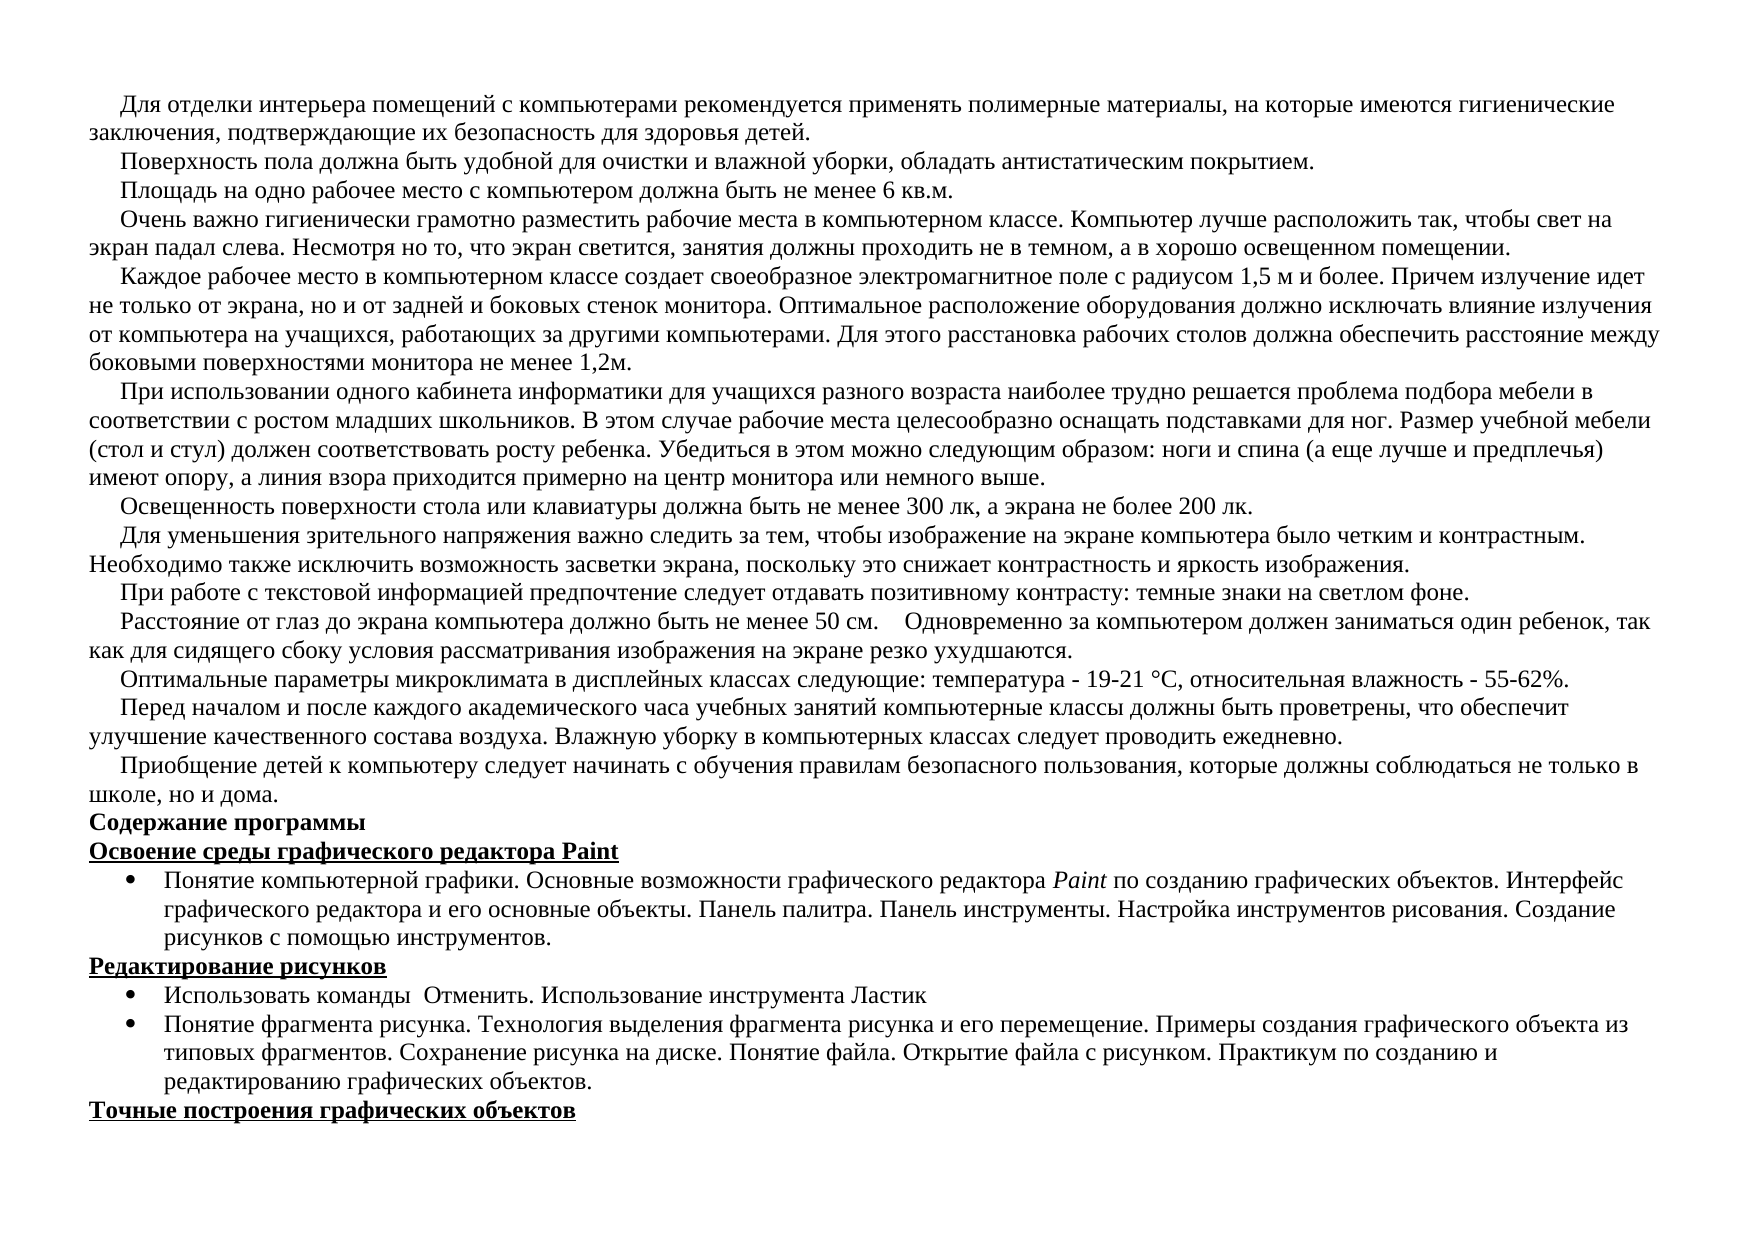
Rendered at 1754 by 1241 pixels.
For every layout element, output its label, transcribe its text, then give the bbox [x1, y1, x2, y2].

text Площадь на одно рабочее место с компьютером должна быть не менее 6 кв.м. [89, 175, 1665, 204]
text Для уменьшения зрительного напряжения важно следить за тем, чтобы изображение на экране компьютера было четким и контрастным. Необходимо также исключить возможность засветки экрана, поскольку это снижает контрастность и яркость изображения. [89, 520, 1665, 577]
text Расстояние от глаз до экрана компьютера должно быть не менее . Одновременно за компьютером должен заниматься один ребенок, так как для сидящего сбоку условия рассматривания изображения на экране резко ухудшаются. [89, 606, 1665, 664]
text Поверхность пола должна быть удобной для очистки и влажной уборки, обладать антистатическим покрытием. [89, 146, 1665, 175]
text Освещенность поверхности стола или клавиатуры должна быть не менее 300 лк, а экрана не более 200 лк. [89, 491, 1665, 520]
text При использовании одного кабинета информатики для учащихся разного возраста наиболее трудно решается проблема подбора мебели в соответствии с ростом младших школьников. В этом случае рабочие места целесообразно оснащать подставками для ног. Размер учебной мебели (стол и стул) должен соответствовать росту ребенка. Убедиться в этом можно следующим образом: ноги и спина (а еще лучше и предплечья) имеют опору, а линия взора приходится примерно на центр монитора или немного выше. [89, 376, 1665, 491]
text Точные построения графических объектов [89, 1095, 1665, 1124]
text При работе с текстовой информацией предпочтение следует отдавать позитивному контрасту: темные знаки на светлом фоне. [89, 577, 1665, 606]
text Содержание программы [89, 807, 1665, 836]
text Перед началом и после каждого академического часа учебных занятий компьютерные классы должны быть проветрены, что обеспечит улучшение качественного состава воздуха. Влажную уборку в компьютерных классах следует проводить ежедневно. [89, 692, 1665, 750]
text Для отделки интерьера помещений с компьютерами рекомендуется применять полимерные материалы, на которые имеются гигиенические заключения, подтверждающие их безопасность для здоровья детей. [89, 89, 1665, 146]
text Освоение среды графического редактора Paint [89, 836, 1665, 865]
text Оптимальные параметры микроклимата в дисплейных классах следующие: температура - 19-21 °С, относительная влажность - 55-62%. [89, 664, 1665, 692]
text Приобщение детей к компьютеру следует начинать с обучения правилам безопасного пользования, которые должны соблюдаться не только в школе, но и дома. [89, 750, 1665, 807]
text Редактирование рисунков [89, 951, 1665, 980]
list Использовать команды Отменить. Использование инструмента Ластик [126, 980, 1665, 1009]
list Понятие фрагмента рисунка. Технология выделения фрагмента рисунка и его перемещение. Примеры создания графического объекта из типовых фрагментов. Сохранение рисунка на диске. Понятие файла. Открытие файла с рисунком. Практикум по созданию и редактированию графических объектов. [126, 1009, 1665, 1095]
list Понятие компьютерной графики. Основные возможности графического редактора Paint по созданию графических объектов. Интерфейс графического редактора и его основные объекты. Панель палитра. Панель инструменты. Настройка инструментов рисования. Создание рисунков с помощью инструментов. [126, 865, 1665, 951]
text Очень важно гигиенически грамотно разместить рабочие места в компьютерном классе. Компьютер лучше расположить так, чтобы свет на экран падал слева. Несмотря но то, что экран светится, занятия должны проходить не в темном, а в хорошо освещенном помещении. Каждое рабочее место в компьютерном классе создает своеобразное электромагнитное поле с радиусом и более. Причем излучение идет не только от экрана, но и от задней и боковых стенок монитора. Оптимальное расположение оборудования должно исключать влияние излучения от компьютера на учащихся, работающих за другими компьютерами. Для этого расстановка рабочих столов должна обеспечить расстояние между боковыми поверхностями монитора не менее 1,2м. [89, 204, 1665, 376]
